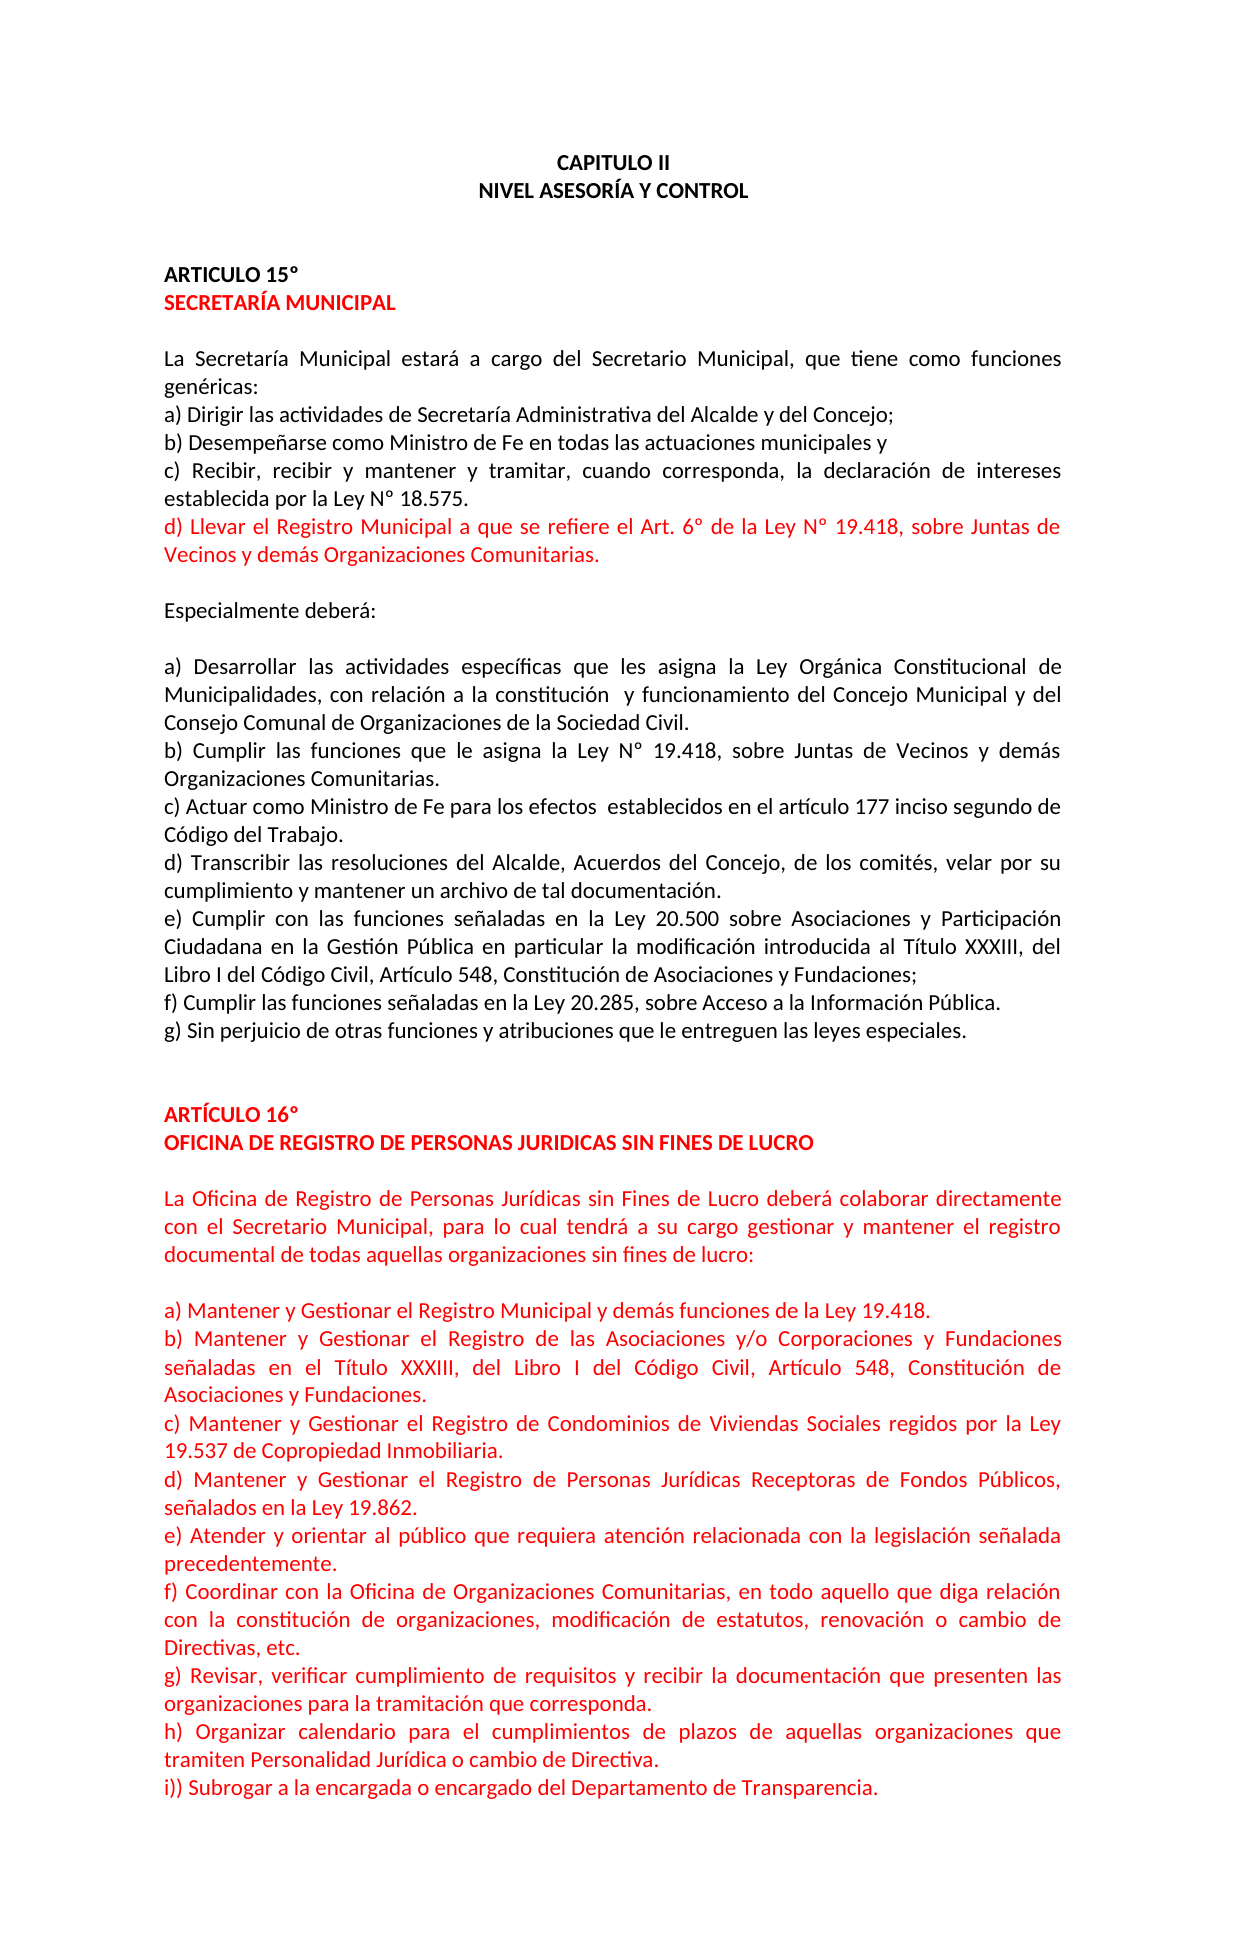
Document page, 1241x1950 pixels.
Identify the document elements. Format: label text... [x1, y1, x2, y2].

text ARTICULO 15º [164, 260, 1063, 288]
text La Secretaría Municipal estará a cargo del Secretario Municipal, que tiene como funciones genéricas: [164, 344, 1063, 400]
text a) Mantener y Gestionar el Registro Municipal y demás funciones de la Ley 19.418. [164, 1297, 1063, 1324]
text d) Llevar el Registro Municipal a que se refiere el Art. 6º de la Ley Nº 19.418, sobre Juntas de Vecinos y demás Organizaciones Comunitarias. [164, 512, 1063, 568]
text ARTÍCULO 16º [164, 1100, 1063, 1128]
text g) Revisar, verificar cumplimiento de requisitos y recibir la documentación que presenten las organizaciones para la tramitación que corresponda. [164, 1661, 1063, 1717]
text e) Cumplir con las funciones señaladas en la Ley 20.500 sobre Asociaciones y Participación Ciudadana en la Gestión Pública en particular la modificación introducida al Título XXXIII, del Libro I del Código Civil, Artículo 548, Constitución de Asociaciones y Fundaciones; [164, 904, 1063, 988]
text f) Coordinar con la Oficina de Organizaciones Comunitarias, en todo aquello que diga relación con la constitución de organizaciones, modificación de estatutos, renovación o cambio de Directivas, etc. [164, 1577, 1063, 1661]
text a) Dirigir las actividades de Secretaría Administrativa del Alcalde y del Concejo; [164, 400, 1063, 428]
text h) Organizar calendario para el cumplimientos de plazos de aquellas organizaciones que tramiten Personalidad Jurídica o cambio de Directiva. [164, 1717, 1063, 1773]
text NIVEL ASESORÍA Y CONTROL [164, 176, 1063, 204]
text c) Actuar como Ministro de Fe para los efectos establecidos en el artículo 177 inciso segundo de Código del Trabajo. [164, 792, 1063, 848]
text f) Cumplir las funciones señaladas en la Ley 20.285, sobre Acceso a la Información Pública. [164, 988, 1063, 1016]
text La Oficina de Registro de Personas Jurídicas sin Fines de Lucro deberá colaborar directamente con el Secretario Municipal, para lo cual tendrá a su cargo gestionar y mantener el registro documental de todas aquellas organizaciones sin fines de lucro: [164, 1184, 1063, 1268]
text a) Desarrollar las actividades específicas que les asigna la Ley Orgánica Constitucional de Municipalidades, con relación a la constitución y funcionamiento del Concejo Municipal y del Consejo Comunal de Organizaciones de la Sociedad Civil. [164, 652, 1063, 736]
text b) Desempeñarse como Ministro de Fe en todas las actuaciones municipales y [164, 428, 1063, 456]
text CAPITULO II [164, 148, 1063, 176]
text g) Sin perjuicio de otras funciones y atribuciones que le entreguen las leyes especiales. [164, 1016, 1063, 1044]
text c) Mantener y Gestionar el Registro de Condominios de Viviendas Sociales regidos por la Ley 19.537 de Copropiedad Inmobiliaria. [164, 1409, 1063, 1465]
text SECRETARÍA MUNICIPAL [164, 288, 1063, 316]
text c) Recibir, recibir y mantener y tramitar, cuando corresponda, la declaración de intereses establecida por la Ley Nº 18.575. [164, 456, 1063, 512]
text i)) Subrogar a la encargada o encargado del Departamento de Transparencia. [164, 1773, 1063, 1801]
text d) Transcribir las resoluciones del Alcalde, Acuerdos del Concejo, de los comités, velar por su cumplimiento y mantener un archivo de tal documentación. [164, 848, 1063, 904]
text OFICINA DE REGISTRO DE PERSONAS JURIDICAS SIN FINES DE LUCRO [164, 1128, 1063, 1156]
text b) Cumplir las funciones que le asigna la Ley Nº 19.418, sobre Juntas de Vecinos y demás Organizaciones Comunitarias. [164, 736, 1063, 792]
text b) Mantener y Gestionar el Registro de las Asociaciones y/o Corporaciones y Fundaciones señaladas en el Título XXXIII, del Libro I del Código Civil, Artículo 548, Constitución de Asociaciones y Fundaciones. [164, 1324, 1063, 1409]
text e) Atender y orientar al público que requiera atención relacionada con la legislación señalada precedentemente. [164, 1521, 1063, 1577]
text d) Mantener y Gestionar el Registro de Personas Jurídicas Receptoras de Fondos Públicos, señalados en la Ley 19.862. [164, 1465, 1063, 1521]
text Especialmente deberá: [164, 596, 1063, 624]
